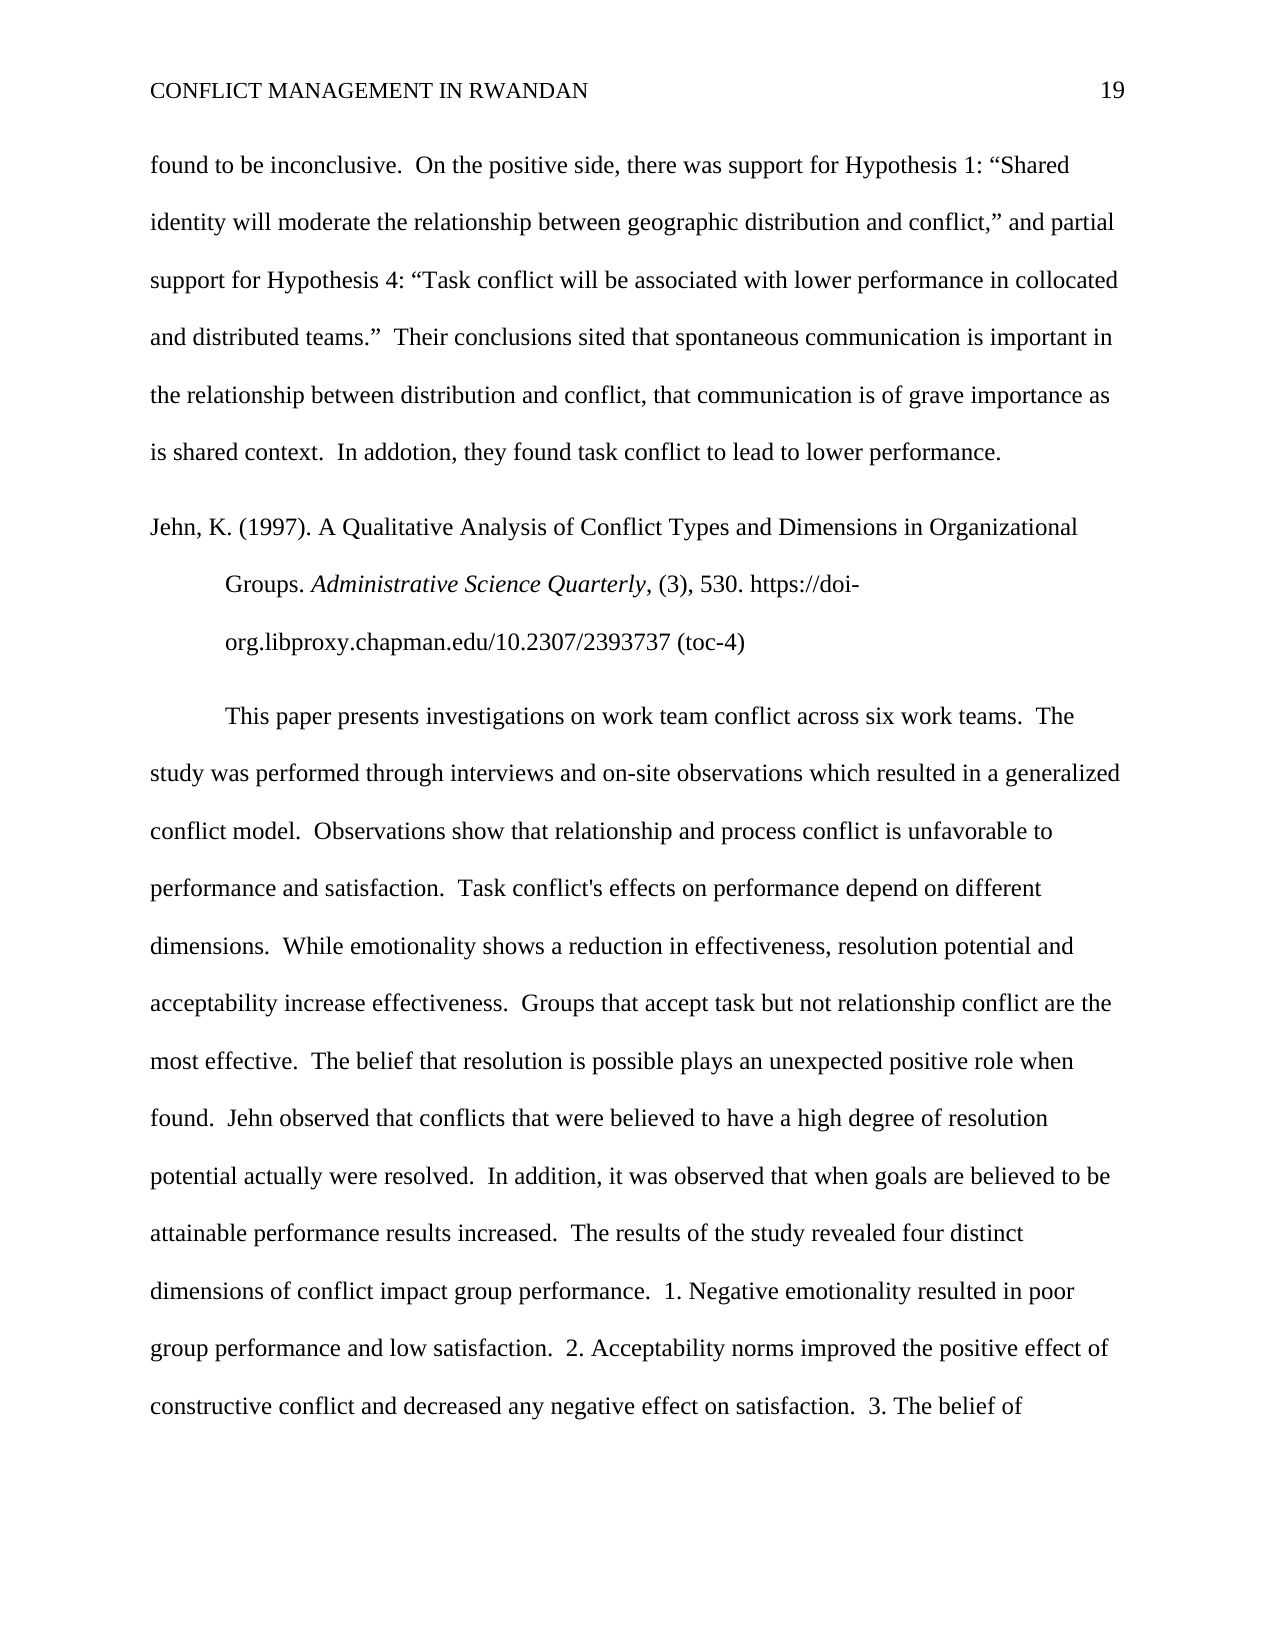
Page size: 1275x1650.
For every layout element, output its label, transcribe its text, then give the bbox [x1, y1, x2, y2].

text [150, 150, 1125, 466]
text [150, 701, 1125, 1419]
text Jehn, K. (1997). A Qualitative Analysis of Conflict Types and Dimensions in Organizational Groups. Administrative Science Quarterly, (3), 530. https://doi-org.libproxy.chapman.edu/10.2307/2393737 (toc-4) [150, 512, 1125, 655]
